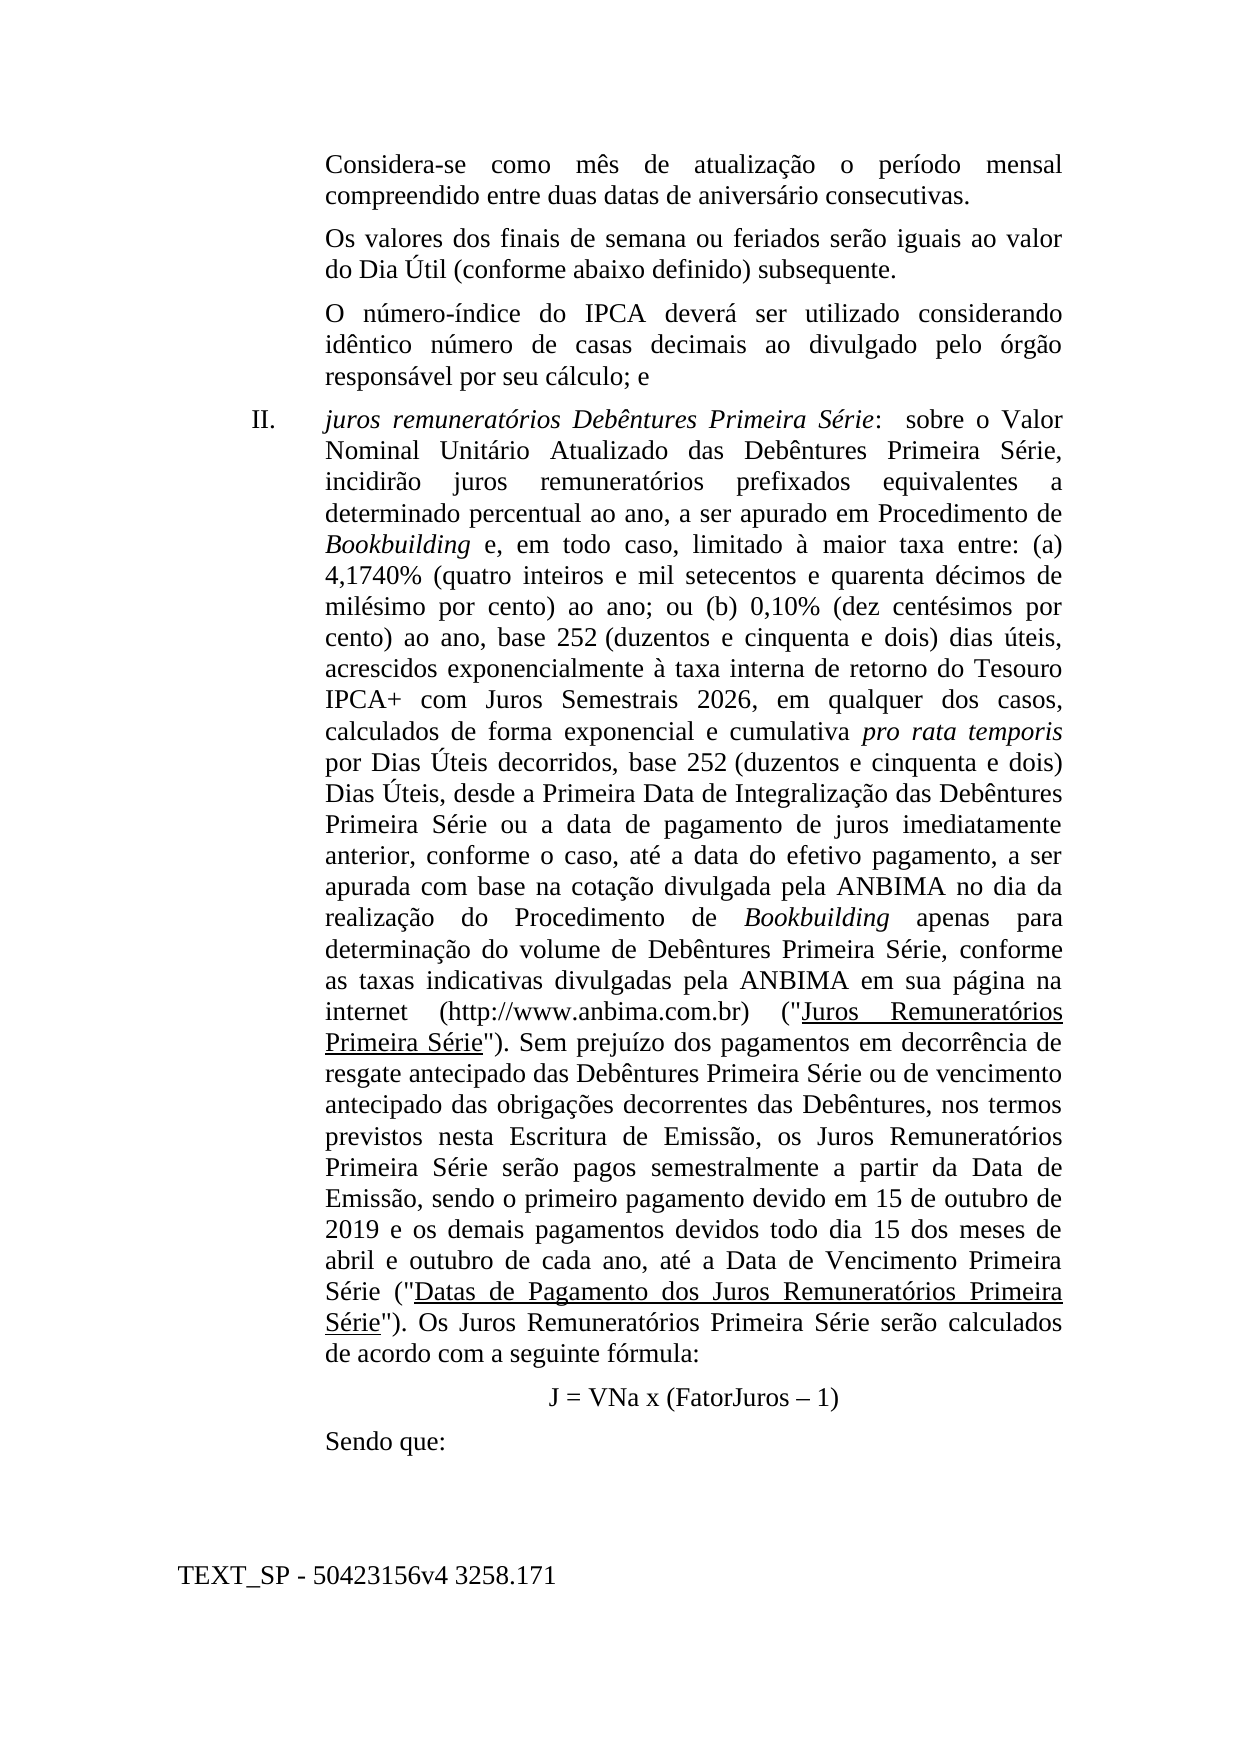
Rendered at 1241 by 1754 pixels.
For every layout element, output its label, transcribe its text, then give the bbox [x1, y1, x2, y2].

text O número-índice do IPCA deverá ser utilizado considerando idêntico número de casas decimais ao divulgado pelo órgão responsável por seu cálculo; e [325, 297, 1063, 391]
text Sendo que: [325, 1425, 1063, 1456]
list juros remuneratórios Debêntures Primeira Série: sobre o Valor Nominal Unitário Atualizado das Debêntures Primeira Série, incidirão juros remuneratórios prefixados equivalentes a determinado percentual ao ano, a ser apurado em Procedimento de Bookbuilding e, em todo caso, limitado à maior taxa entre: (a) 4,1740% (quatro inteiros e mil setecentos e quarenta décimos de milésimo por cento) ao ano; ou (b) 0,10% (dez centésimos por cento) ao ano, base 252 (duzentos e cinquenta e dois) dias úteis, acrescidos exponencialmente à taxa interna de retorno do Tesouro IPCA+ com Juros Semestrais 2026, em qualquer dos casos, calculados de forma exponencial e cumulativa pro rata temporis por Dias Úteis decorridos, base 252 (duzentos e cinquenta e dois) Dias Úteis, desde a Primeira Data de Integralização das Debêntures Primeira Série ou a data de pagamento de juros imediatamente anterior, conforme o caso, até a data do efetivo pagamento, a ser apurada com base na cotação divulgada pela ANBIMA no dia da realização do Procedimento de Bookbuilding apenas para determinação do volume de Debêntures Primeira Série, conforme as taxas indicativas divulgadas pela ANBIMA em sua página na internet (http://www.anbima.com.br) ("Juros Remuneratórios Primeira Série"). Sem prejuízo dos pagamentos em decorrência de resgate antecipado das Debêntures Primeira Série ou de vencimento antecipado das obrigações decorrentes das Debêntures, nos termos previstos nesta Escritura de Emissão, os Juros Remuneratórios Primeira Série serão pagos semestralmente a partir da Data de Emissão, sendo o primeiro pagamento devido em 15 de outubro de 2019 e os demais pagamentos devidos todo dia 15 dos meses de abril e outubro de cada ano, até a Data de Vencimento Primeira Série ("Datas de Pagamento dos Juros Remuneratórios Primeira Série"). Os Juros Remuneratórios Primeira Série serão calculados de acordo com a seguinte fórmula: [251, 403, 1063, 1369]
text Os valores dos finais de semana ou feriados serão iguais ao valor do Dia Útil (conforme abaixo definido) subsequente. [325, 222, 1063, 285]
text Considera-se como mês de atualização o período mensal compreendido entre duas datas de aniversário consecutivas. [325, 148, 1063, 210]
text J = VNa x (FatorJuros – 1) [325, 1381, 1063, 1412]
